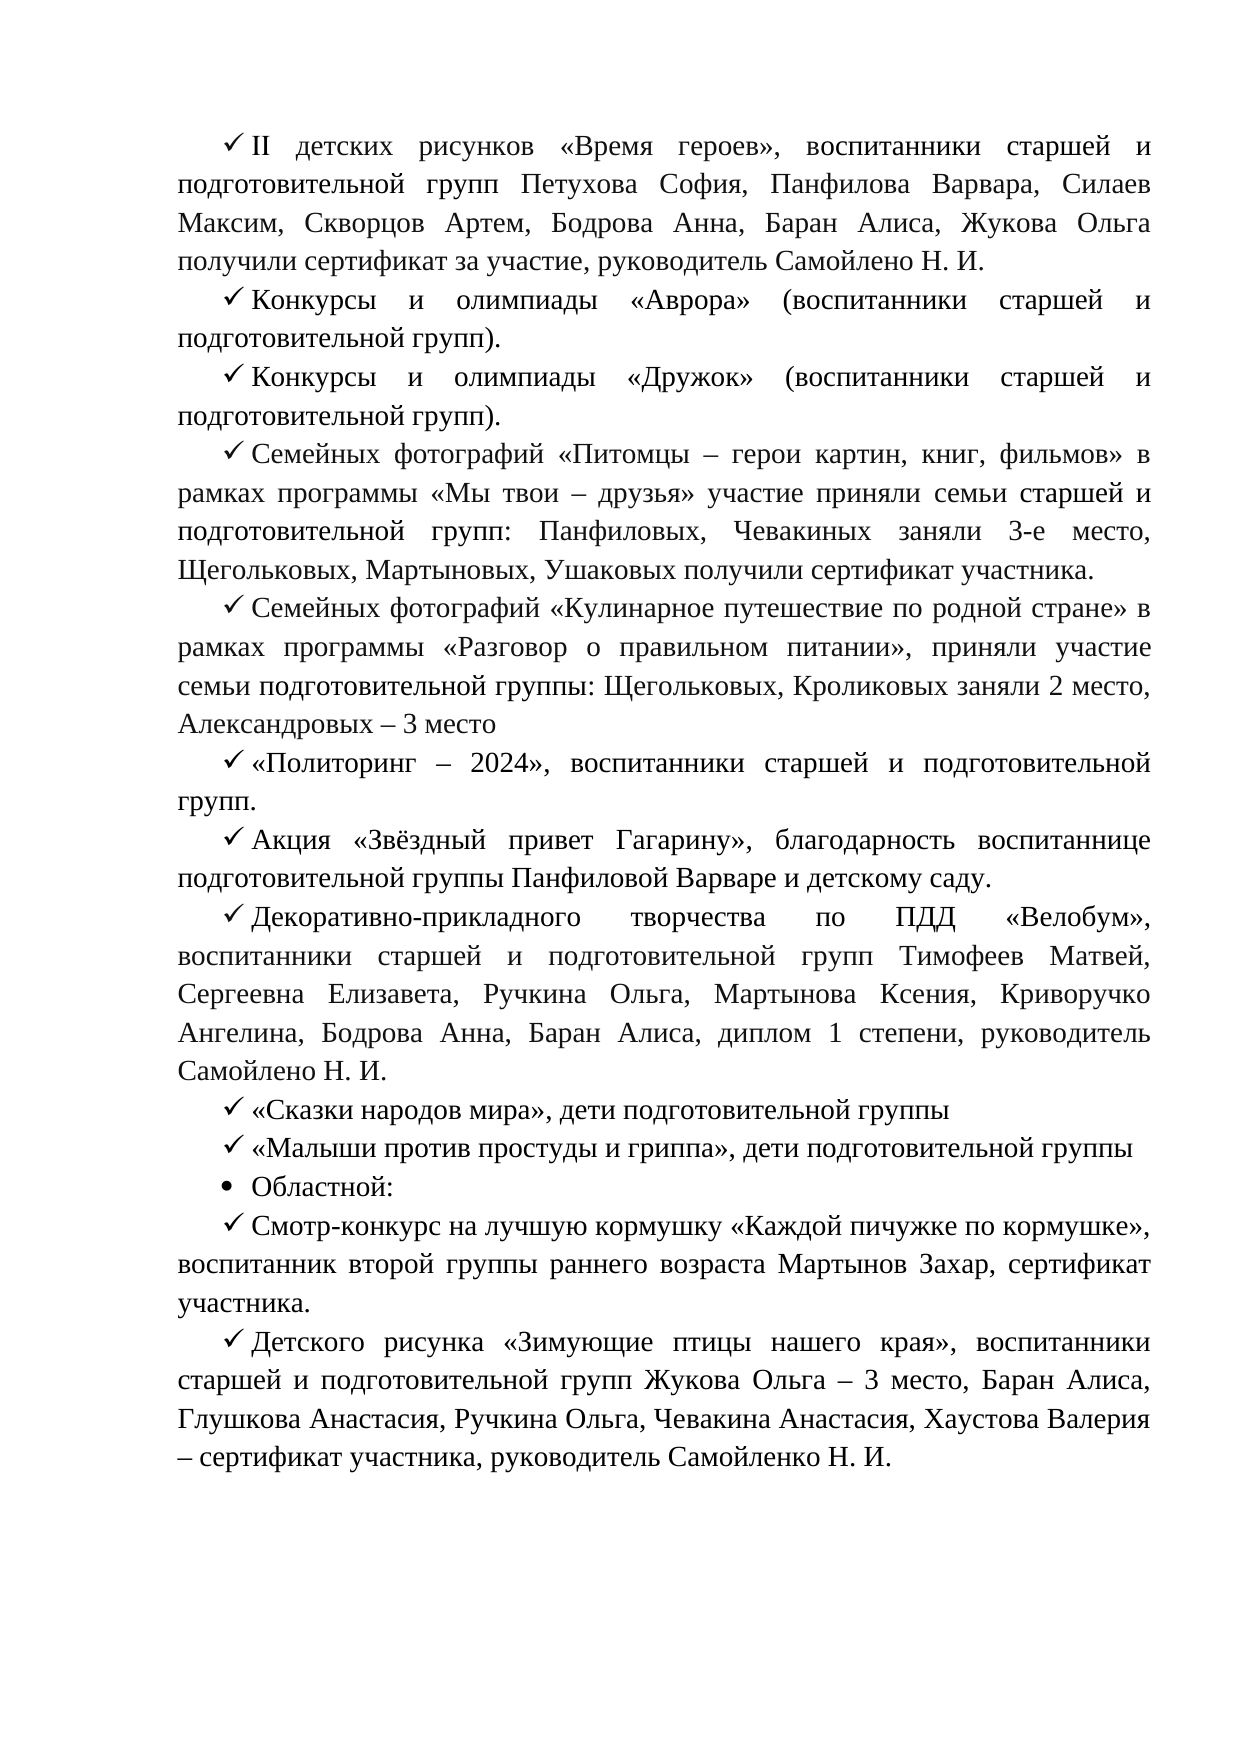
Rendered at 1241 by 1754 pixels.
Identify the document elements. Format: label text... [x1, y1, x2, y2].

list Детского рисунка «Зимующие птицы нашего края», воспитанники старшей и подготовительной групп Жукова Ольга – 3 место, Баран Алиса, Глушкова Анастасия, Ручкина Ольга, Чевакина Анастасия, Хаустова Валерия – сертификат участника, руководитель Самойленко Н. И. [177, 1324, 1152, 1473]
list Областной: [177, 1169, 1152, 1203]
list Акция «Звёздный привет Гагарину», благодарность воспитаннице подготовительной группы Панфиловой Варваре и детскому саду. [177, 822, 1152, 894]
list детских рисунков «Время героев», воспитанники старшей и подготовительной групп Петухова София, Панфилова Варвара, Силаев Максим, Скворцов Артем, Бодрова Анна, Баран Алиса, Жукова Ольга получили сертификат за участие, руководитель Самойлено Н. И. [177, 128, 1152, 277]
list «Сказки народов мира», дети подготовительной группы [177, 1092, 1152, 1126]
list Смотр-конкурс на лучшую кормушку «Каждой пичужке по кормушке», воспитанник второй группы раннего возраста Мартынов Захар, сертификат участника. [177, 1208, 1152, 1319]
list Семейных фотографий «Кулинарное путешествие по родной стране» в рамках программы «Разговор о правильном питании», приняли участие семьи подготовительной группы: Щегольковых, Кроликовых заняли 2 место, Александровых – 3 место [177, 591, 1152, 740]
list Семейных фотографий «Питомцы – герои картин, книг, фильмов» в рамках программы «Мы твои – друзья» участие приняли семьи старшей и подготовительной групп: Панфиловых, Чевакиных заняли 3-е место, Щегольковых, Мартыновых, Ушаковых получили сертификат участника. [177, 436, 1152, 586]
list «Политоринг – 2024», воспитанники старшей и подготовительной групп. [177, 745, 1152, 817]
list Конкурсы и олимпиады «Дружок» (воспитанники старшей и подготовительной групп). [177, 359, 1152, 431]
list Конкурсы и олимпиады «Аврора» (воспитанники старшей и подготовительной групп). [177, 282, 1152, 354]
list Декоративно-прикладного творчества по ПДД «Велобум», воспитанники старшей и подготовительной групп Тимофеев Матвей, Сергеевна Елизавета, Ручкина Ольга, Мартынова Ксения, Криворучко Ангелина, Бодрова Анна, Баран Алиса, диплом 1 степени, руководитель Самойлено Н. И. [177, 899, 1152, 1087]
list «Малыши против простуды и гриппа», дети подготовительной группы [177, 1131, 1152, 1164]
